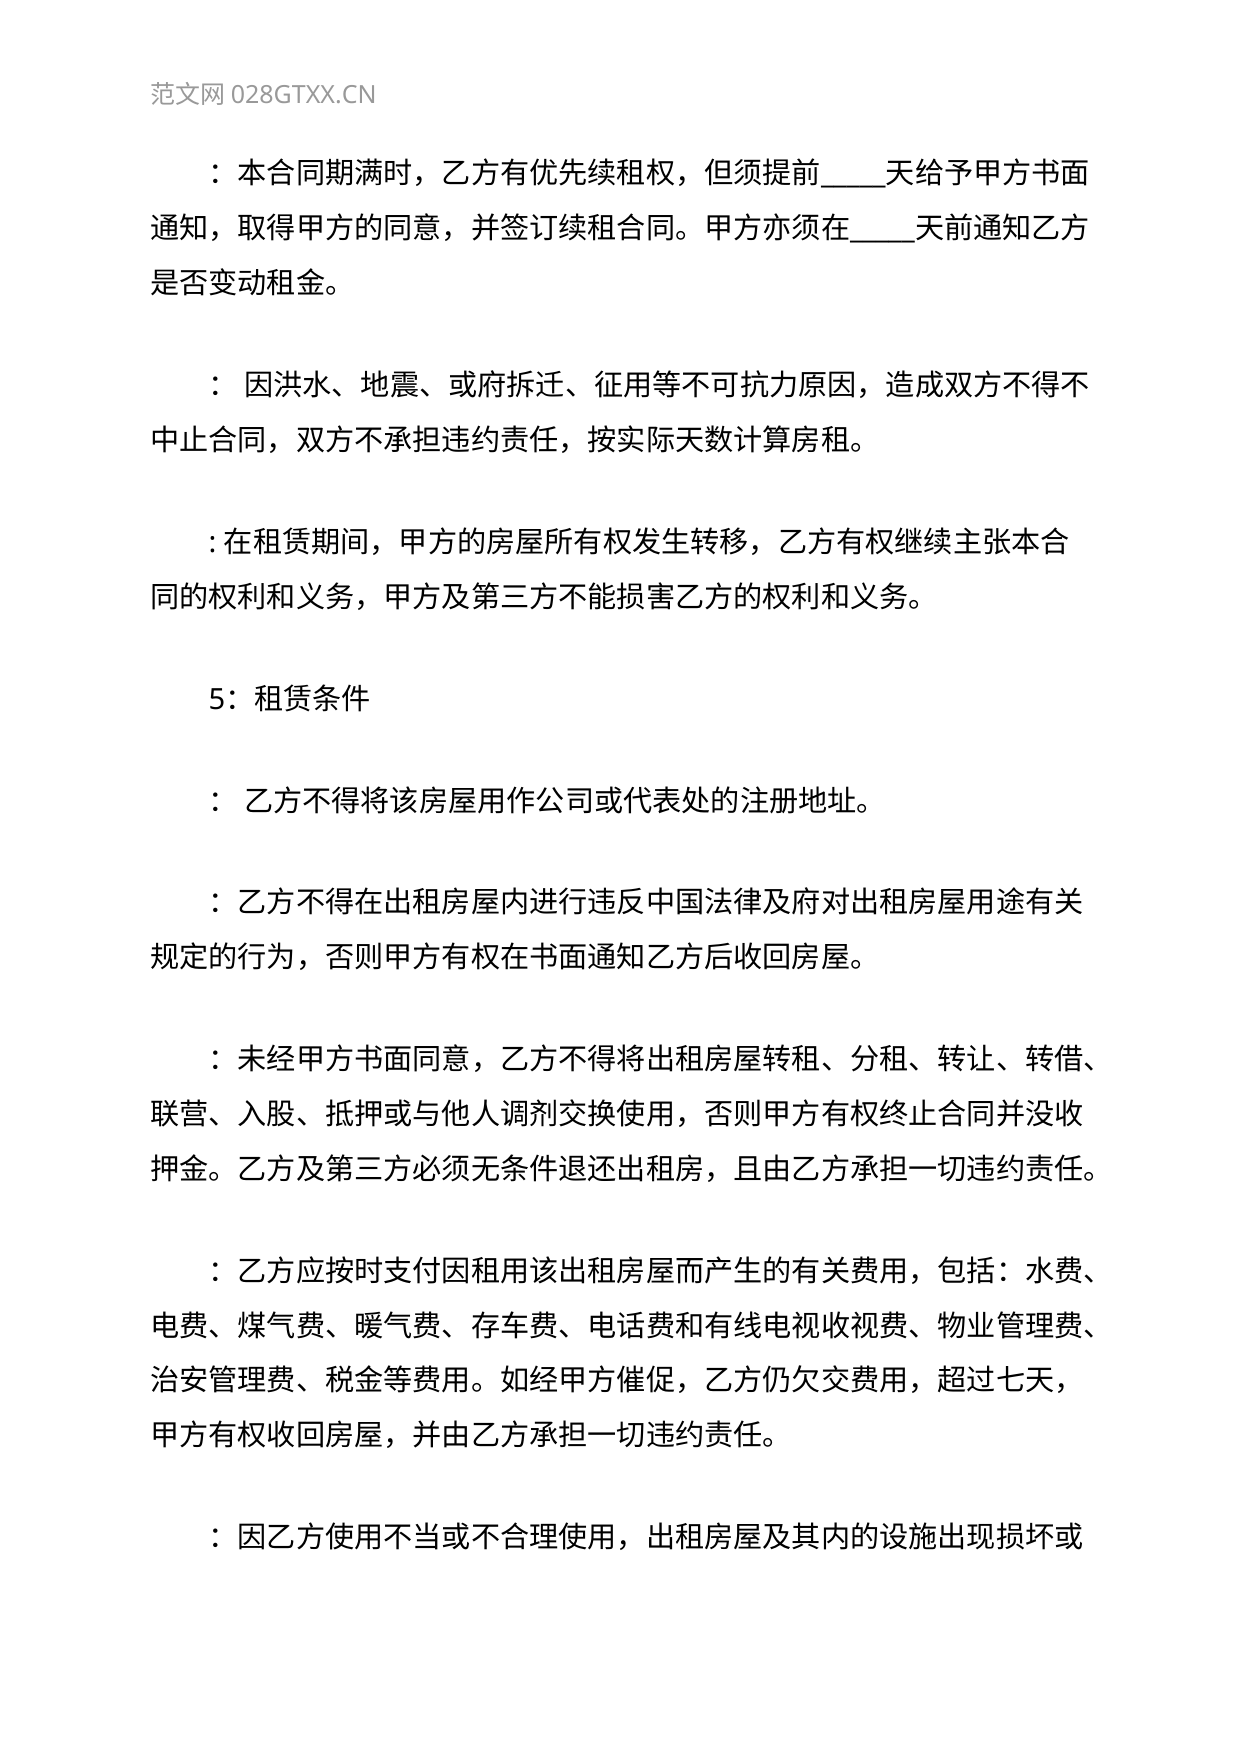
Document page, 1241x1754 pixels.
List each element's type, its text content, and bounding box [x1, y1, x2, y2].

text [150, 1514, 1090, 1556]
text ：乙方应按时支付因租用该出租房屋而产生的有关费用，包括：水费、电费、煤气费、暖气费、存车费、电话费和有线电视收视费、物业管理费、治安管理费、税金等费用。如经甲方催促，乙方仍欠交费用，超过七天，甲方有权收回房屋，并由乙方承担一切违约责任。 [150, 1247, 1090, 1454]
text ：乙方不得在出租房屋内进行违反中国法律及府对出租房屋用途有关规定的行为，否则甲方有权在书面通知乙方后收回房屋。 [150, 879, 1090, 976]
text ：未经甲方书面同意，乙方不得将出租房屋转租、分租、转让、转借、联营、入股、抵押或与他人调剂交换使用，否则甲方有权终止合同并没收押金。乙方及第三方必须无条件退还出租房，且由乙方承担一切违约责任。 [150, 1036, 1090, 1188]
text ：本合同期满时，乙方有优先续租权，但须提前_____天给予甲方书面通知，取得甲方的同意，并签订续租合同。甲方亦须在_____天前通知乙方是否变动租金。 [150, 150, 1090, 302]
text : 在租赁期间，甲方的房屋所有权发生转移，乙方有权继续主张本合同的权利和义务，甲方及第三方不能损害乙方的权利和义务。 [150, 518, 1090, 616]
text ： 乙方不得将该房屋用作公司或代表处的注册地址。 [150, 777, 1090, 819]
text ： 因洪水、地震、或府拆迁、征用等不可抗力原因，造成双方不得不中止合同，双方不承担违约责任，按实际天数计算房租。 [150, 362, 1090, 459]
text 5：租赁条件 [150, 675, 1090, 718]
